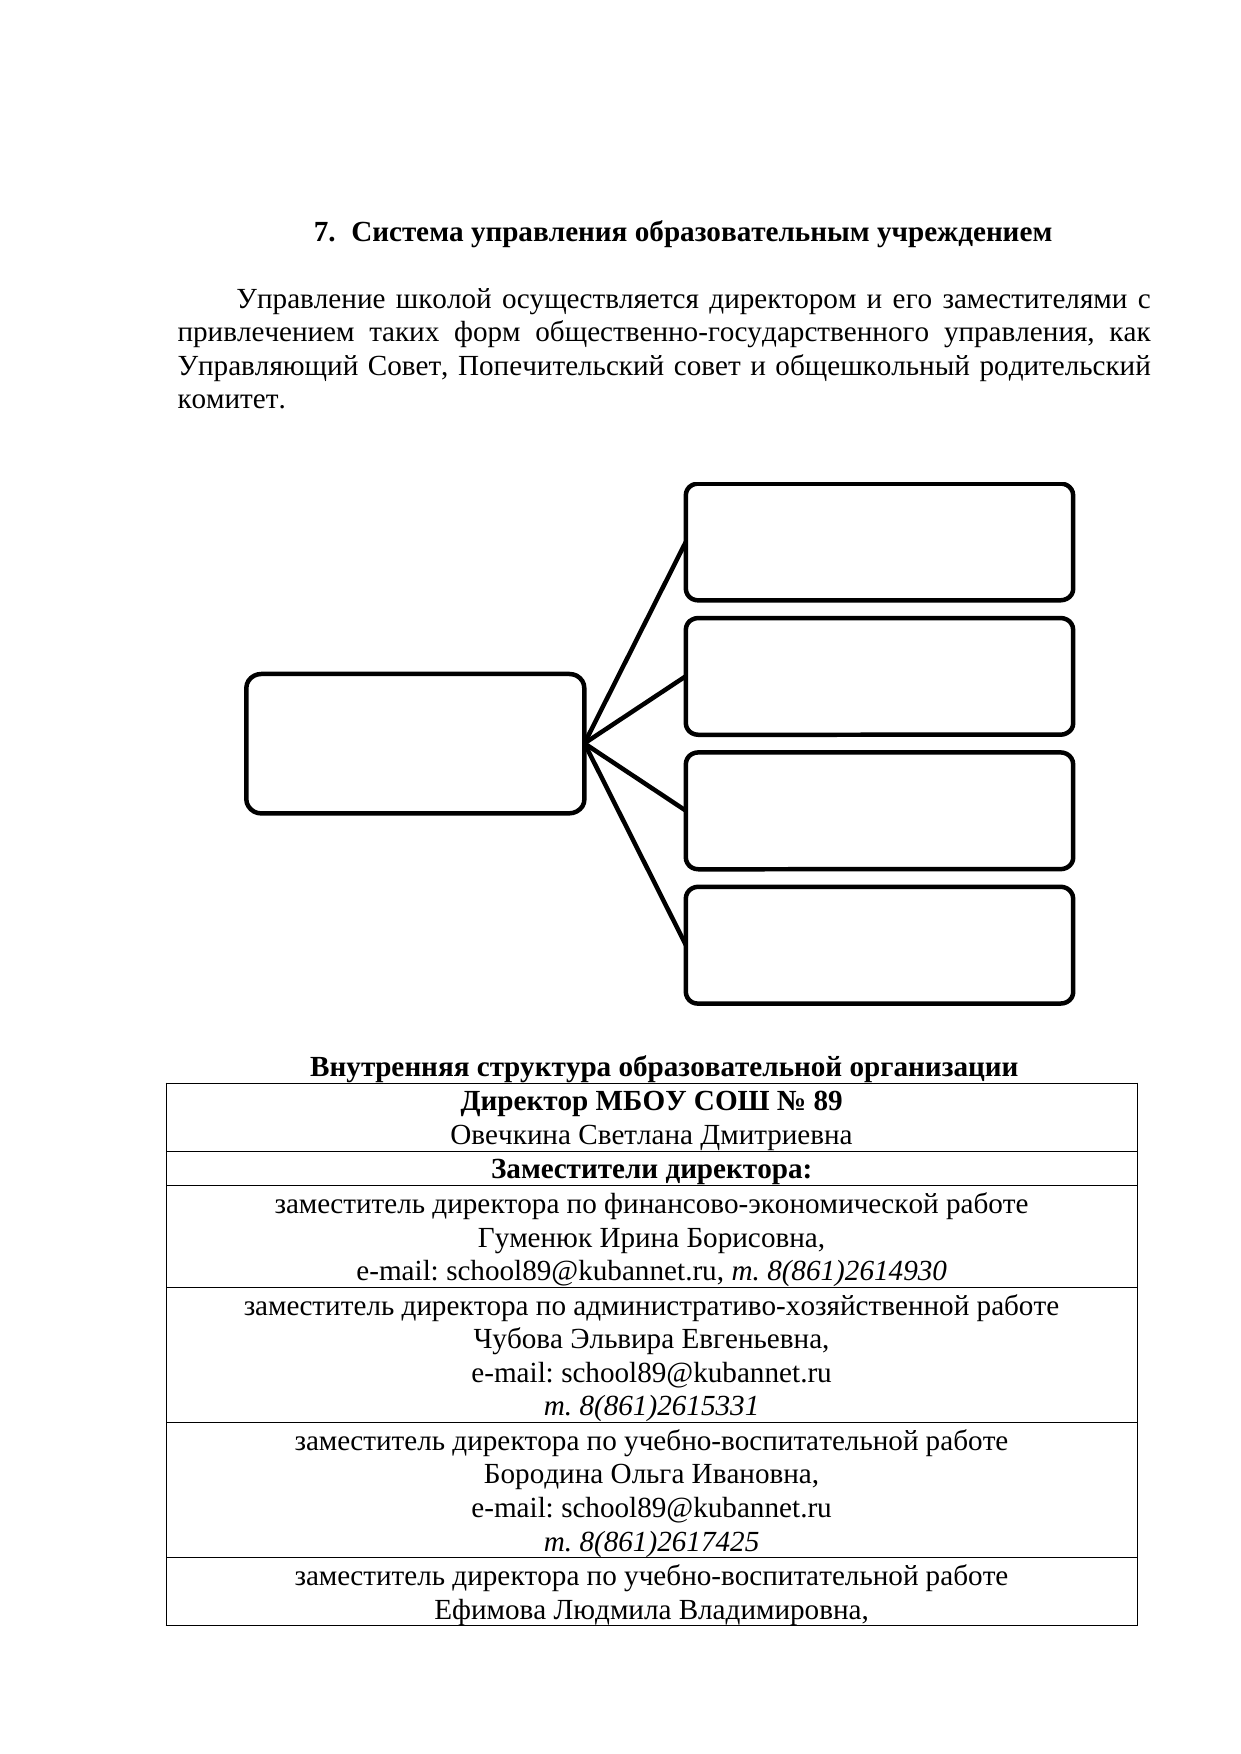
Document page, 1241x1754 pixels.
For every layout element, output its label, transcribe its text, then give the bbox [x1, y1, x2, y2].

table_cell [167, 1558, 1137, 1625]
table_cell заместитель директора по финансово-экономической работе Гуменюк Ирина Борисовна, e-mail: school89@kubannet.ru, т. 8(861)2614930 [167, 1186, 1137, 1287]
table_cell заместитель директора по учебно-воспитательной работе Бородина Ольга Ивановна, e-mail: school89@kubannet.ru т. 8(861)2617425 [167, 1423, 1137, 1557]
table_cell заместитель директора по административо-хозяйственной работе Чубова Эльвира Евгеньевна, e-mail: school89@kubannet.ru т. 8(861)2615331 [167, 1288, 1137, 1422]
text Управление школой осуществляется директором и его заместителями с привлечением таких форм общественно-государственного управления, как Управляющий Совет, Попечительский совет и общешкольный родительский комитет. [177, 281, 1152, 415]
table_cell Заместители директора: [167, 1152, 1137, 1185]
table_header Директор МБОУ СОШ № 89 Овечкина Светлана Дмитриевна [167, 1084, 1137, 1151]
text Внутренняя структура образовательной организации [177, 1049, 1152, 1082]
list Система управления образовательным учреждением [215, 214, 1152, 247]
